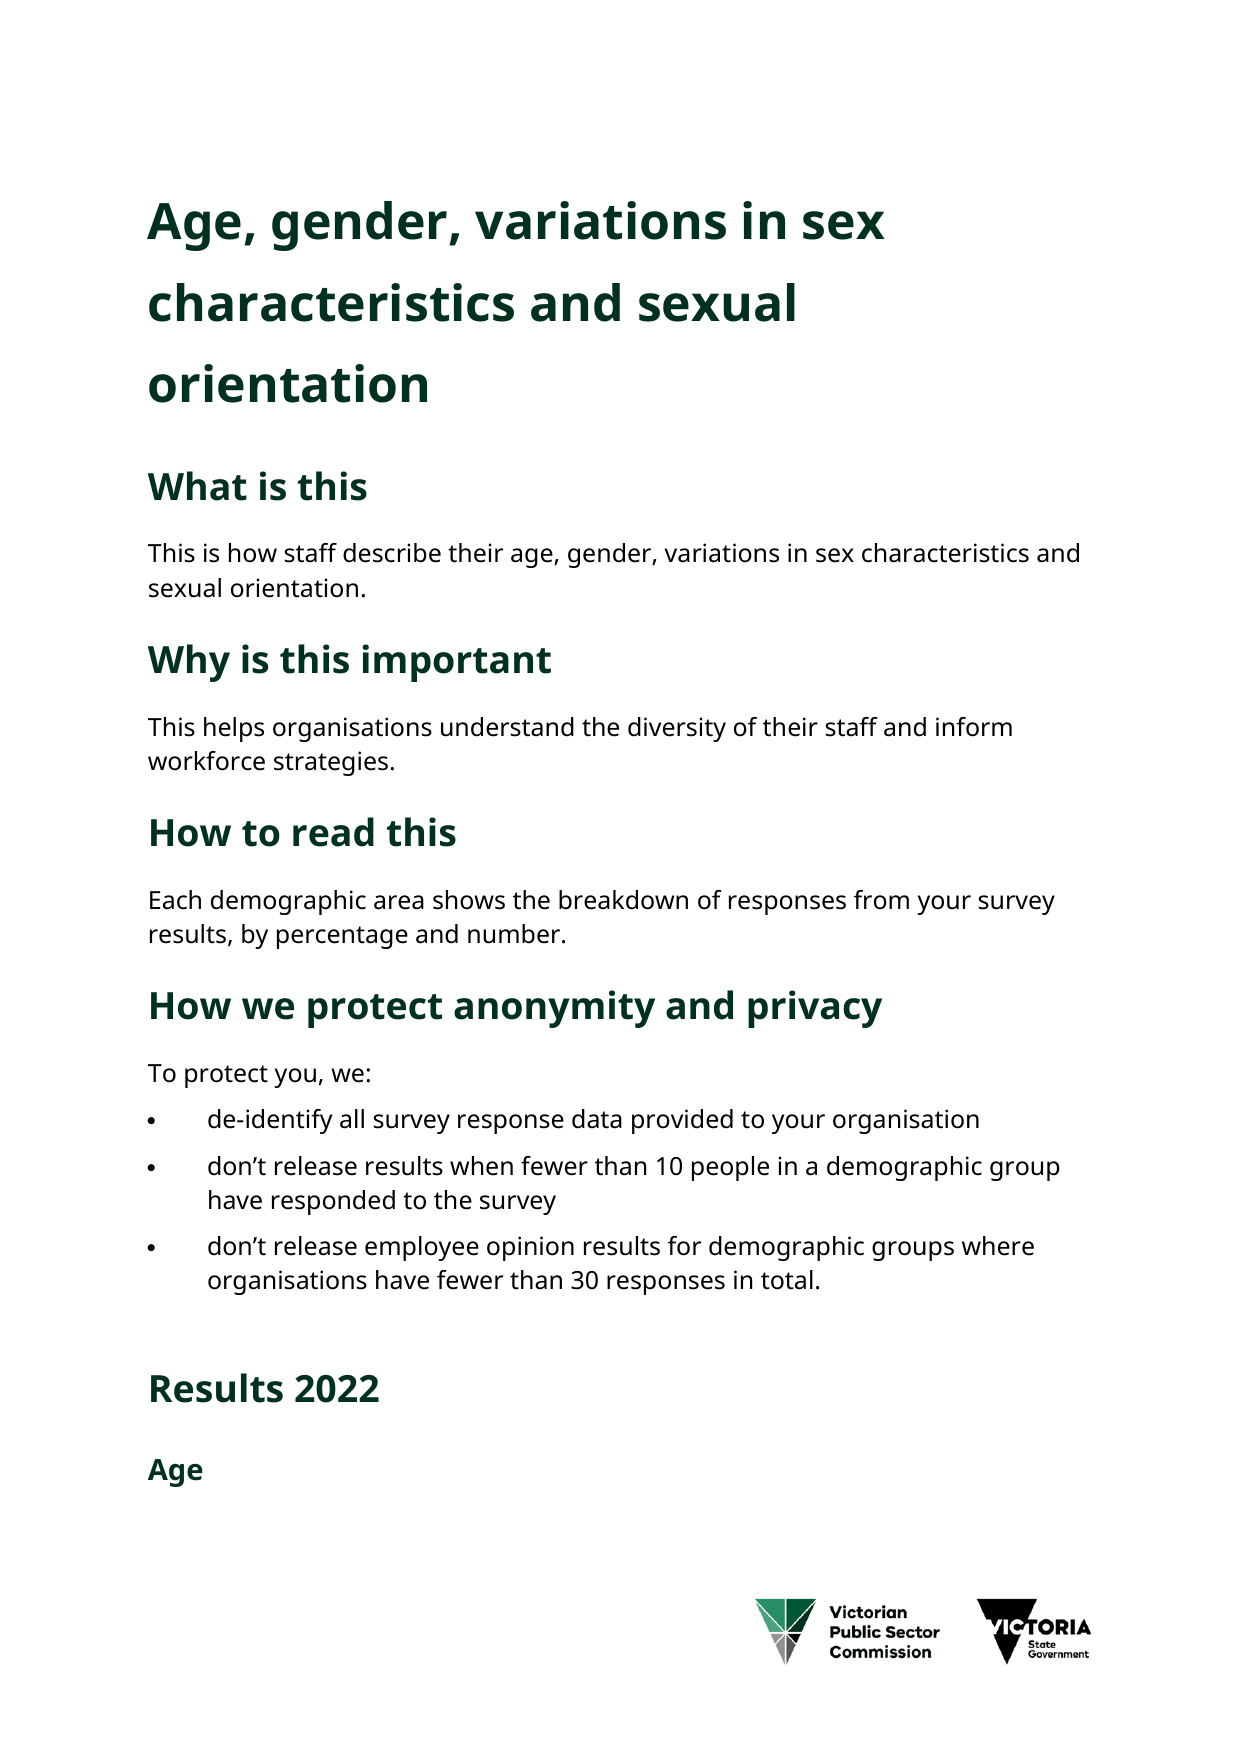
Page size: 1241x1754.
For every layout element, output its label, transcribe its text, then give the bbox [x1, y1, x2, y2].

subtitle Results 2022 [148, 1363, 1092, 1414]
text Each demographic area shows the breakdown of responses from your survey results, by percentage and number. [148, 882, 1092, 951]
subtitle Why is this important [148, 633, 1092, 684]
subtitle How to read this [148, 807, 1092, 858]
subtitle Age [148, 1449, 1092, 1489]
subtitle What is this [148, 460, 1092, 511]
text This helps organisations understand the diversity of their staff and inform workforce strategies. [148, 709, 1092, 777]
subtitle How we protect anonymity and privacy [148, 980, 1092, 1031]
list de-identify all survey response data provided to your organisation [148, 1102, 1092, 1136]
picture [754, 1598, 1093, 1666]
list don’t release employee opinion results for demographic groups where organisations have fewer than 30 responses in total. [148, 1229, 1092, 1297]
list don’t release results when fewer than 10 people in a demographic group have responded to the survey [148, 1148, 1092, 1217]
text To protect you, we: [148, 1056, 1092, 1089]
subtitle Age, gender, variations in sex characteristics and sexual orientation [148, 186, 1092, 418]
text This is how staff describe their age, gender, variations in sex characteristics and sexual orientation. [148, 536, 1092, 604]
